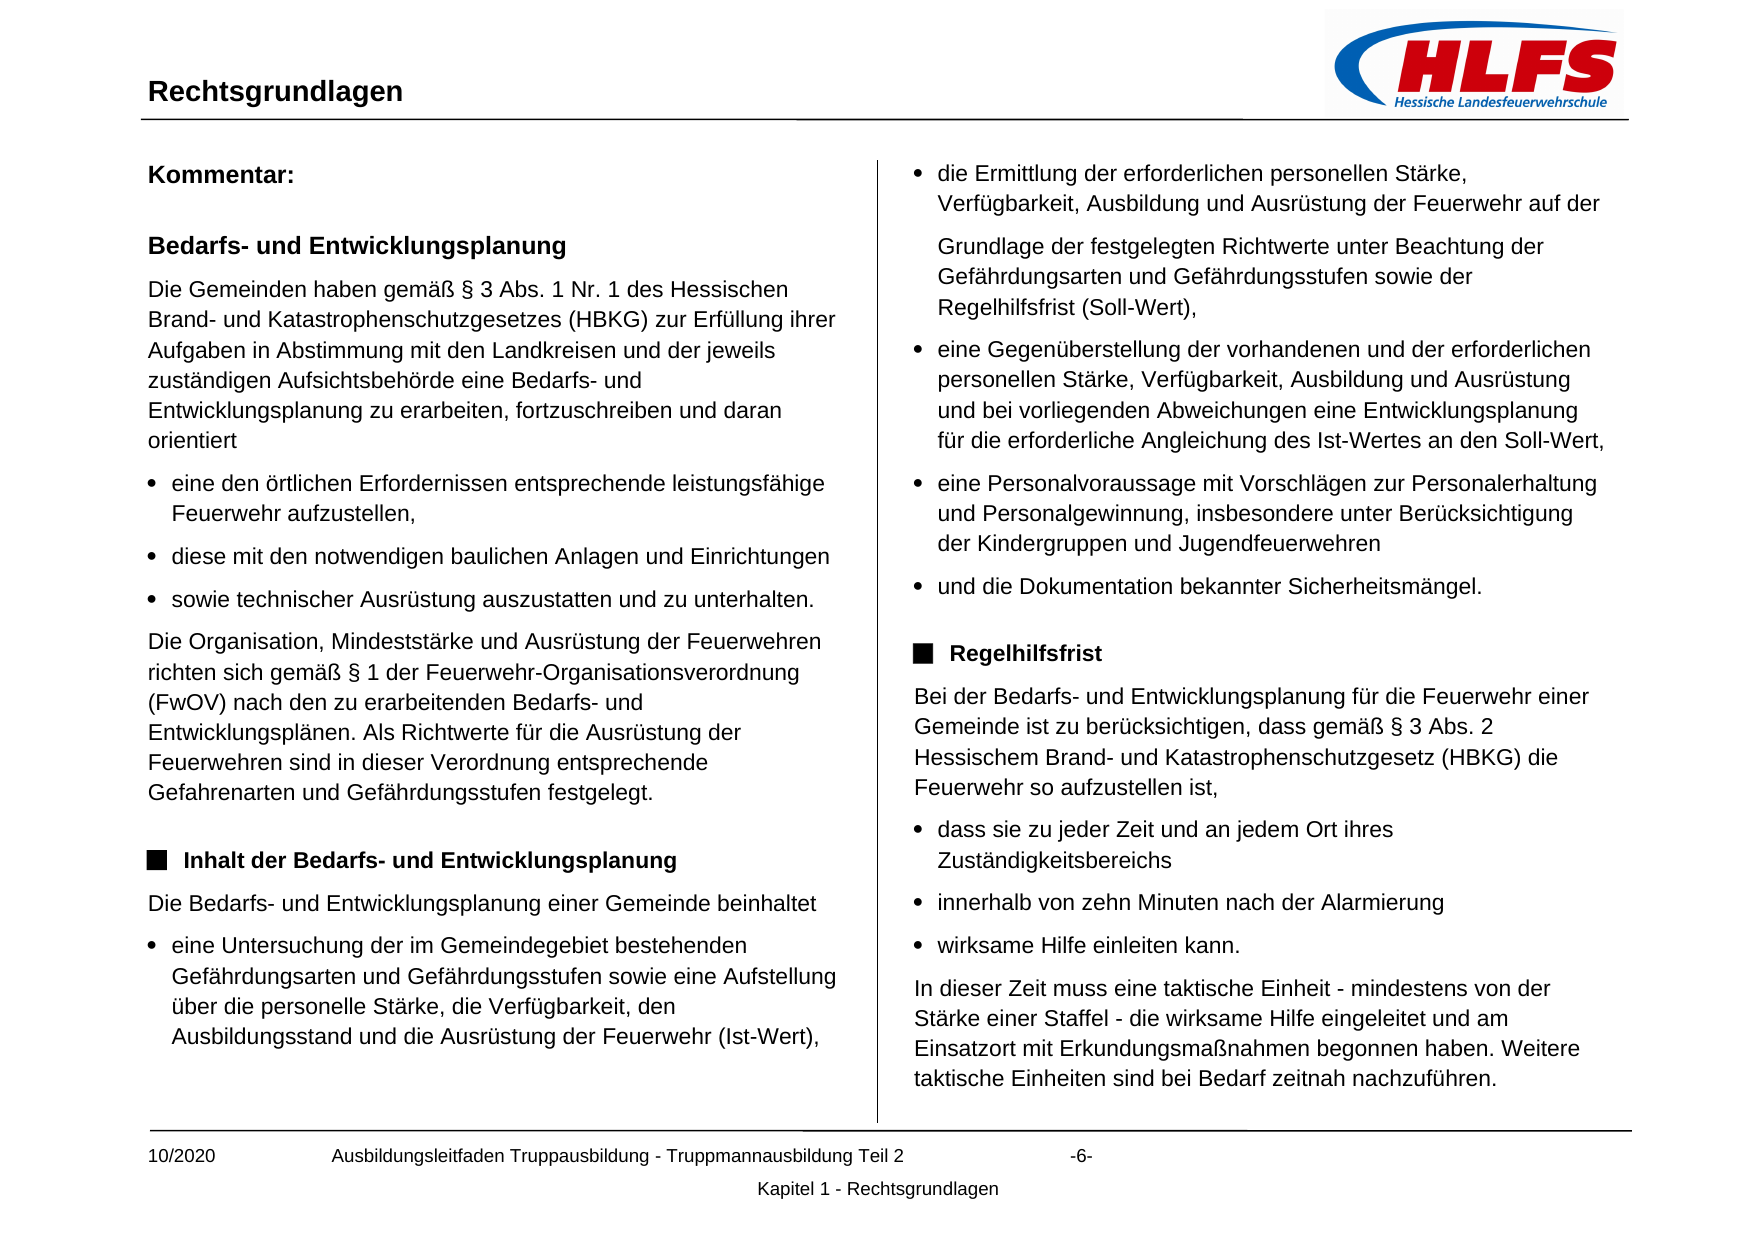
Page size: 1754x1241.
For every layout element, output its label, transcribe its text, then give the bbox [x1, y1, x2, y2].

text In dieser Zeit muss eine taktische Einheit - mindestens von der Stärke einer Staffel - die wirksame Hilfe eingeleitet und am Einsatzort mit Erkundungsmaßnahmen begonnen haben. Weitere taktische Einheiten sind bei Bedarf zeitnah nachzuführen. [914, 975, 1606, 1092]
text Bei der Bedarfs- und Entwicklungsplanung für die Feuerwehr einer Gemeinde ist zu berücksichtigen, dass gemäß § 3 Abs. 2 Hessischem Brand- und Katastrophenschutzgesetz (HBKG) die Feuerwehr so aufzustellen ist, [914, 683, 1606, 800]
list und die Dokumentation bekannter Sicherheitsmängel. [914, 573, 1606, 599]
list Grundlage der festgelegten Richtwerte unter Beachtung der Gefährdungsarten und Gefährdungsstufen sowie der Regelhilfsfrist (Soll-Wert), [937, 233, 1606, 320]
list diese mit den notwendigen baulichen Anlagen und Einrichtungen [148, 543, 840, 569]
subtitle Inhalt der Bedarfs- und Entwicklungsplanung [148, 847, 840, 873]
list innerhalb von zehn Minuten nach der Alarmierung [914, 889, 1606, 916]
list eine Gegenüberstellung der vorhandenen und der erforderlichen personellen Stärke, Verfügbarkeit, Ausbildung und Ausrüstung und bei vorliegenden Abweichungen eine Entwicklungsplanung für die erforderliche Angleichung des Ist-Wertes an den Soll-Wert, [914, 336, 1606, 453]
list sowie technischer Ausrüstung auszustatten und zu unterhalten. [148, 586, 840, 612]
picture [1324, 9, 1624, 116]
list dass sie zu jeder Zeit und an jedem Ort ihres Zuständigkeitsbereichs [914, 816, 1606, 873]
list eine Personalvoraussage mit Vorschlägen zur Personalerhaltung und Personalgewinnung, insbesondere unter Berücksichtigung der Kindergruppen und Jugendfeuerwehren [914, 469, 1606, 556]
subtitle Regelhilfsfrist [914, 640, 1606, 667]
text Kommentar: [148, 160, 840, 189]
list wirksame Hilfe einleiten kann. [914, 932, 1606, 958]
text Die Organisation, Mindeststärke und Ausrüstung der Feuerwehren richten sich gemäß § 1 der Feuerwehr-Organisationsverordnung (FwOV) nach den zu erarbeitenden Bedarfs- und Entwicklungsplänen. Als Richtwerte für die Ausrüstung der Feuerwehren sind in dieser Verordnung entsprechende Gefahrenarten und Gefährdungsstufen festgelegt. [148, 628, 840, 806]
subtitle Bedarfs- und Entwicklungsplanung [148, 231, 840, 259]
text Die Gemeinden haben gemäß § 3 Abs. 1 Nr. 1 des Hessischen Brand- und Katastrophenschutzgesetzes (HBKG) zur Erfüllung ihrer Aufgaben in Abstimmung mit den Landkreisen und der jeweils zuständigen Aufsichtsbehörde eine Bedarfs- und Entwicklungsplanung zu erarbeiten, fortzuschreiben und daran orientiert [148, 276, 840, 454]
text Die Bedarfs- und Entwicklungsplanung einer Gemeinde beinhaltet [148, 890, 840, 916]
list die Ermittlung der erforderlichen personellen Stärke, Verfügbarkeit, Ausbildung und Ausrüstung der Feuerwehr auf der [914, 160, 1606, 217]
list eine Untersuchung der im Gemeindegebiet bestehenden Gefährdungsarten und Gefährdungsstufen sowie eine Aufstellung über die personelle Stärke, die Verfügbarkeit, den Ausbildungsstand und die Ausrüstung der Feuerwehr (Ist-Wert), [148, 932, 840, 1049]
list eine den örtlichen Erfordernissen entsprechende leistungsfähige Feuerwehr aufzustellen, [148, 470, 840, 527]
